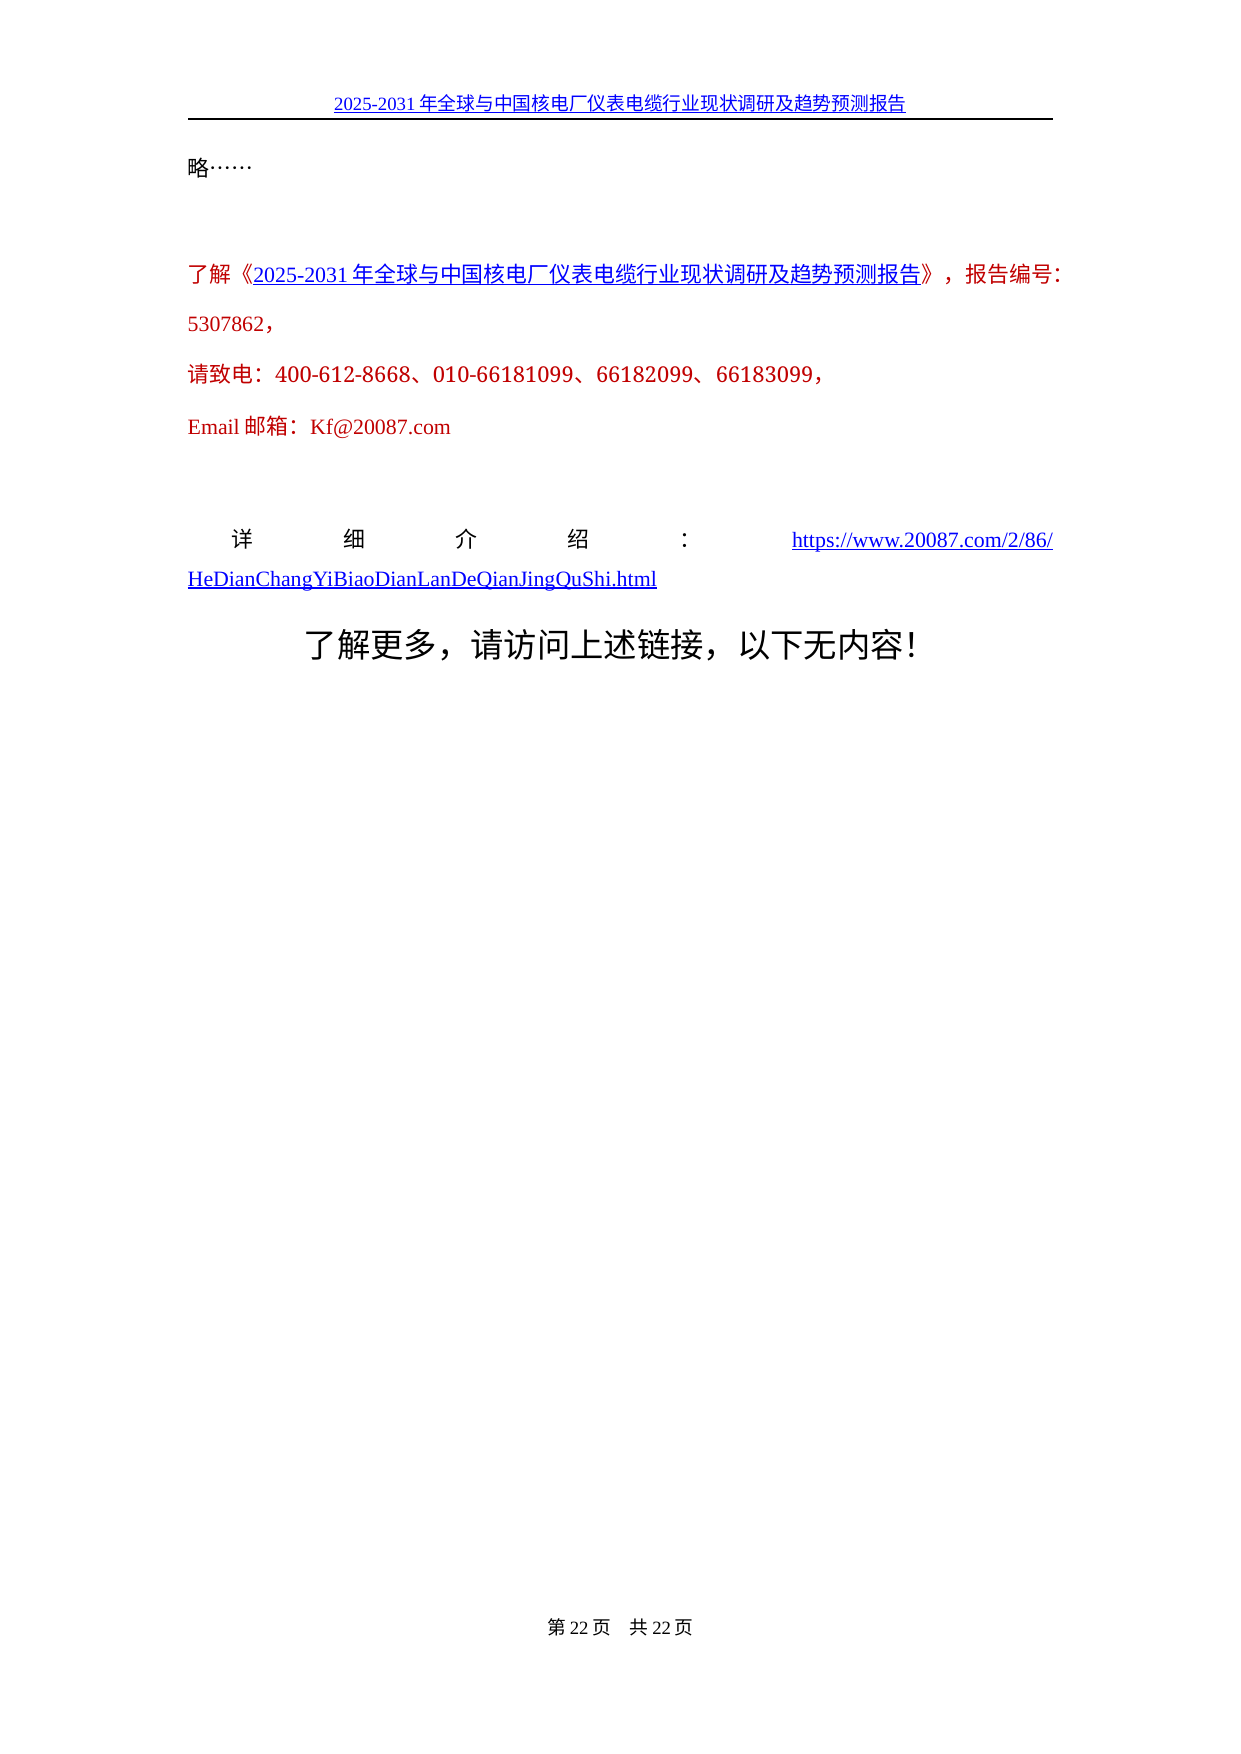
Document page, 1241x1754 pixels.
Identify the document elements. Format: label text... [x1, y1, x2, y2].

text Email邮箱：Kf@20087.com [187, 408, 1053, 441]
text 了解《2025-2031年全球与中国核电厂仪表电缆行业现状调研及趋势预测报告》，报告编号：5307862， [187, 257, 1053, 338]
text 详细介绍：https://www.20087.com/2/86/HeDianChangYiBiaoDianLanDeQianJingQuShi.html [187, 521, 1053, 594]
title 了解更多，请访问上述链接，以下无内容！ [187, 610, 1053, 675]
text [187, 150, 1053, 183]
text 请致电：400-612-8668、010-66181099、66182099、66183099， [187, 357, 1053, 389]
